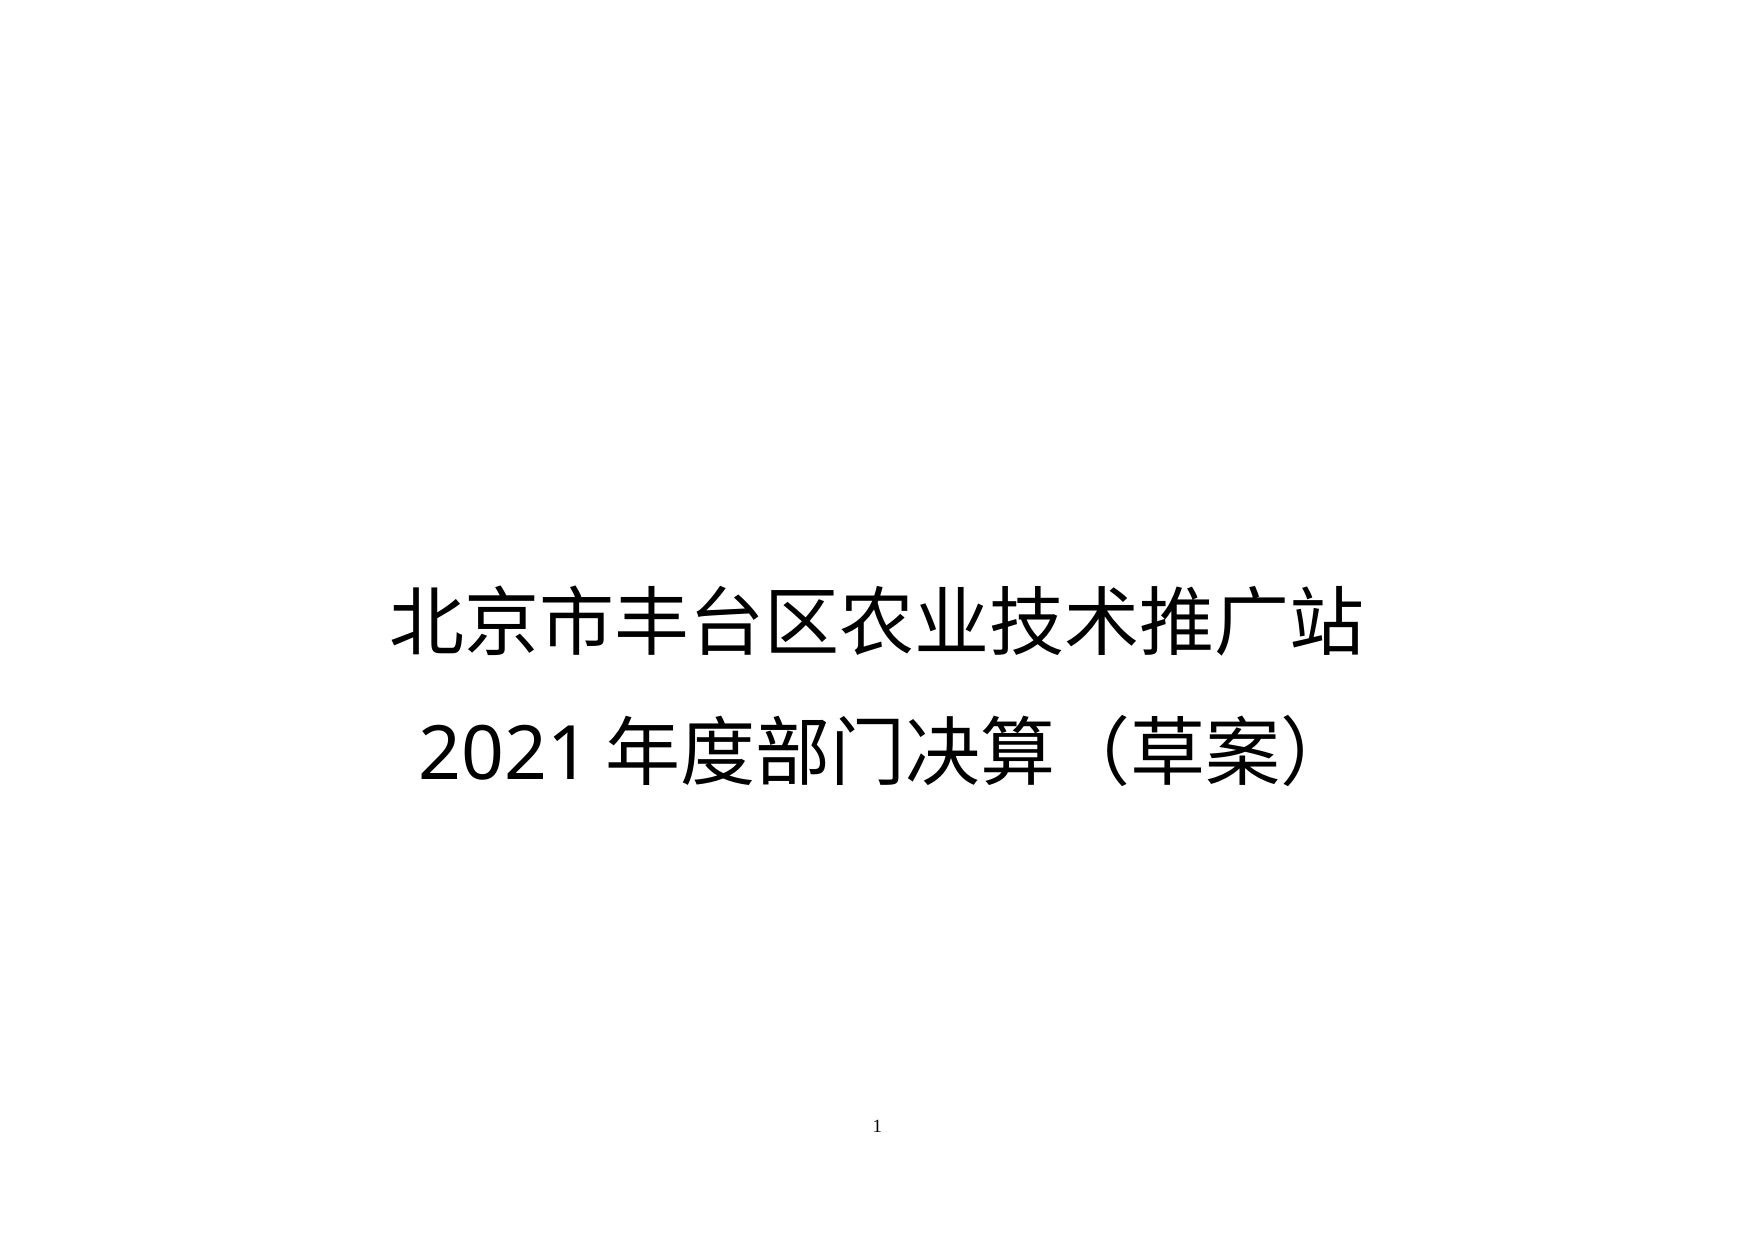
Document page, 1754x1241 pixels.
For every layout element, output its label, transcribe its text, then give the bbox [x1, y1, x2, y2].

text 2021年度部门决算（草案） [118, 682, 1636, 812]
text 北京市丰台区农业技术推广站 [118, 552, 1636, 682]
